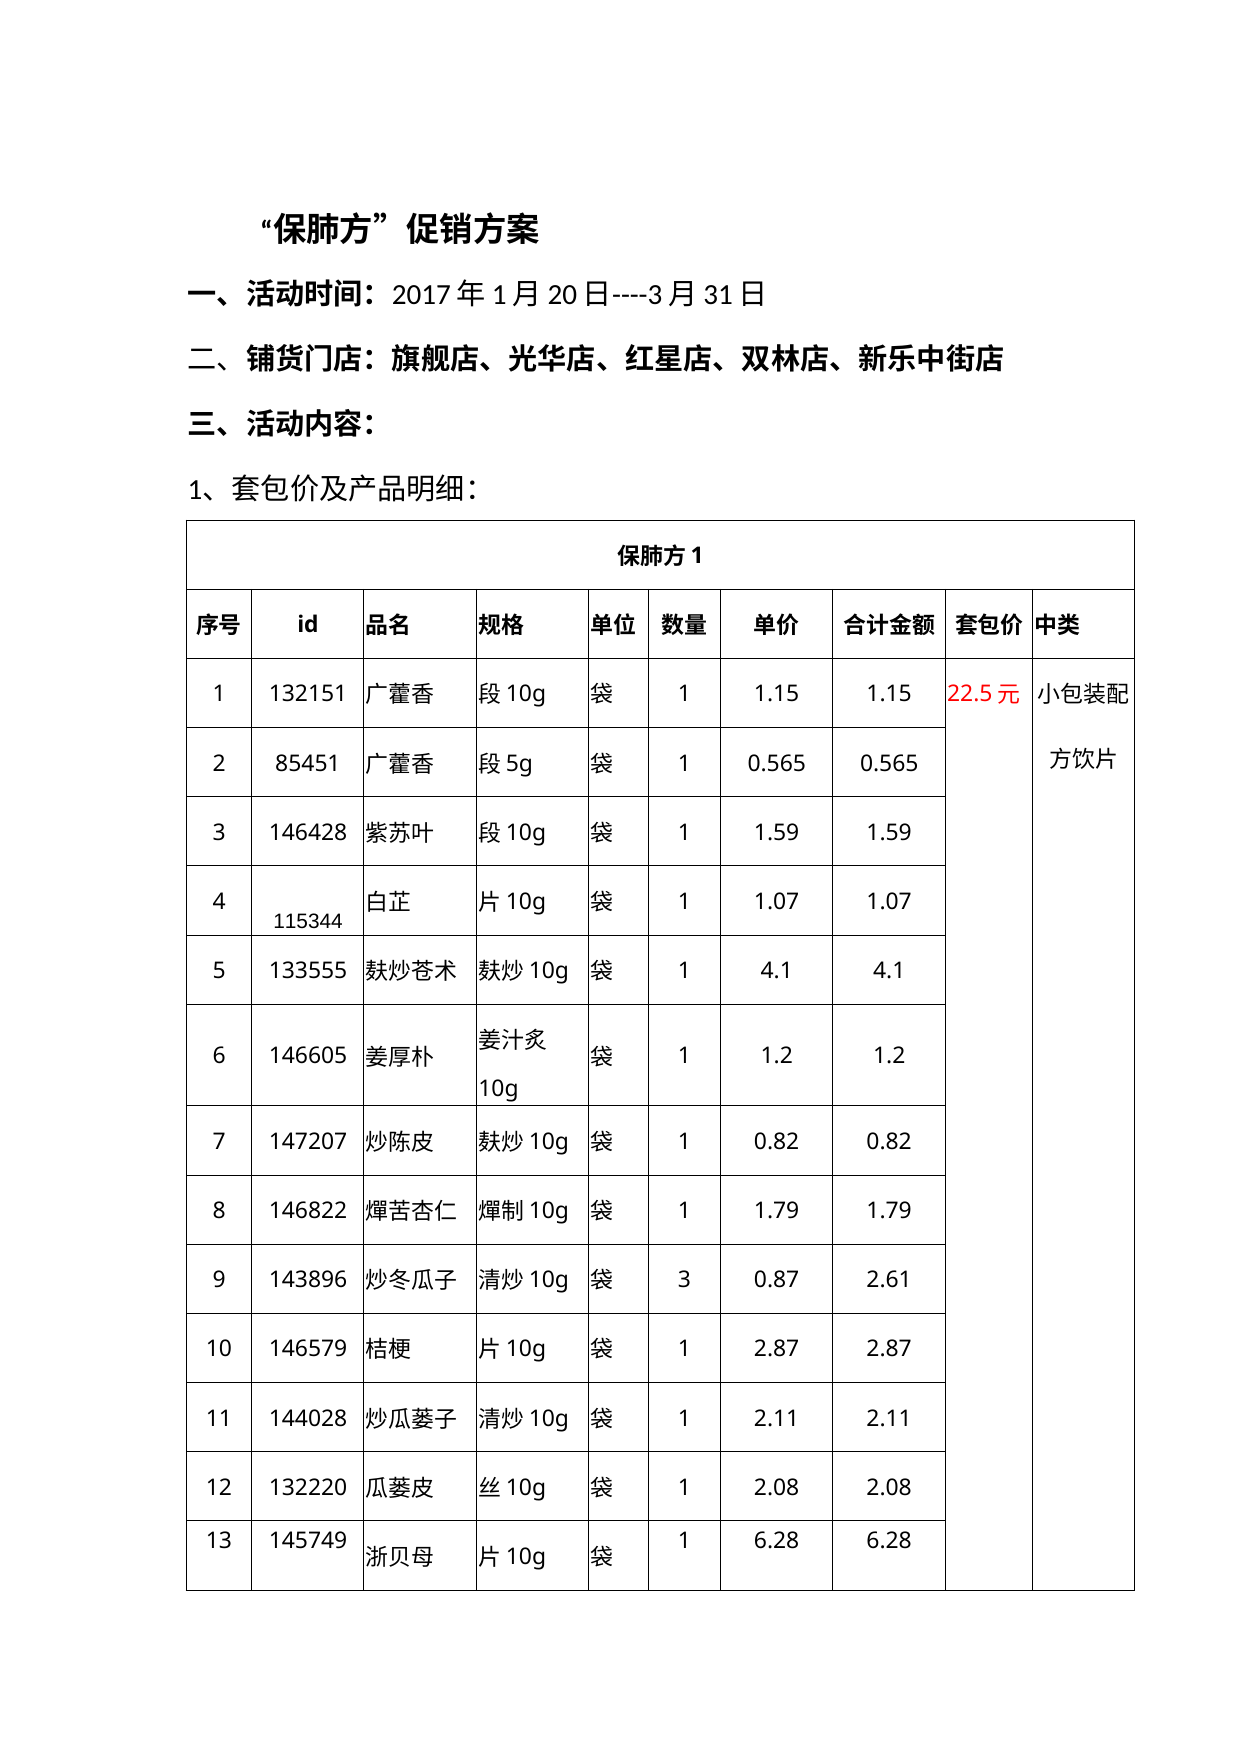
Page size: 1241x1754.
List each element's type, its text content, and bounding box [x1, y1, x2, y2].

table_cell 1 [649, 1452, 720, 1520]
table_cell 1 [649, 866, 720, 934]
table_cell 片10g [477, 866, 588, 934]
table_cell 2.87 [721, 1314, 832, 1382]
table_cell 袋 [589, 1383, 648, 1451]
table_cell 1 [187, 659, 251, 727]
table_cell 5 [187, 936, 251, 1004]
table_cell id [252, 590, 363, 658]
table_cell 146579 [252, 1314, 363, 1382]
table_cell 姜汁炙10g [477, 1005, 588, 1105]
table_cell 147207 [252, 1106, 363, 1174]
table_cell 袋 [589, 1106, 648, 1174]
table_cell 广藿香 [364, 728, 476, 796]
table_cell 1.07 [721, 866, 832, 934]
table_cell 143896 [252, 1245, 363, 1313]
table_cell 132151 [252, 659, 363, 727]
table_cell 0.565 [721, 728, 832, 796]
table_cell 1.2 [721, 1005, 832, 1105]
table_cell 段10g [477, 797, 588, 865]
table_cell 袋 [589, 936, 648, 1004]
table_cell 序号 [187, 590, 251, 658]
table_cell 133555 [252, 936, 363, 1004]
table_cell 套包价 [946, 590, 1032, 658]
table_cell 2.87 [833, 1314, 945, 1382]
table_cell 0.87 [721, 1245, 832, 1313]
table_cell 146605 [252, 1005, 363, 1105]
table_cell 清炒10g [477, 1383, 588, 1451]
table_cell 2.08 [721, 1452, 832, 1520]
table_cell 145749 [252, 1521, 363, 1589]
table_cell 0.565 [833, 728, 945, 796]
table_cell 10 [187, 1314, 251, 1382]
table_cell 132220 [252, 1452, 363, 1520]
table_cell 袋 [589, 1005, 648, 1105]
table_cell 0.82 [833, 1106, 945, 1174]
table_cell 12 [187, 1452, 251, 1520]
table_cell 1.59 [721, 797, 832, 865]
table_cell 炒瓜蒌子 [364, 1383, 476, 1451]
table_cell 85451 [252, 728, 363, 796]
table_cell 瓜蒌皮 [364, 1452, 476, 1520]
table_cell 146428 [252, 797, 363, 865]
table_cell 袋 [589, 1314, 648, 1382]
table_cell 2.11 [721, 1383, 832, 1451]
table_cell 段5g [477, 728, 588, 796]
table_cell 姜厚朴 [364, 1005, 476, 1105]
table_cell 1 [649, 1383, 720, 1451]
table_cell 袋 [589, 1521, 648, 1589]
table_cell 144028 [252, 1383, 363, 1451]
table_cell 13 [187, 1521, 251, 1589]
table_cell 1 [649, 1005, 720, 1105]
table_cell 炒陈皮 [364, 1106, 476, 1174]
table_cell 1 [649, 659, 720, 727]
table_cell 1 [649, 1314, 720, 1382]
table_cell 中类 [1033, 590, 1134, 658]
table_cell 1 [649, 1176, 720, 1244]
table_cell 1 [649, 1521, 720, 1589]
table_cell 7 [187, 1106, 251, 1174]
table_cell 麸炒苍术 [364, 936, 476, 1004]
table_cell 2.61 [833, 1245, 945, 1313]
table_cell 1 [649, 728, 720, 796]
table_cell 数量 [649, 590, 720, 658]
table_cell 1 [649, 936, 720, 1004]
table_cell 袋 [589, 1176, 648, 1244]
list 活动内容： [187, 389, 1053, 454]
table_cell 袋 [589, 1452, 648, 1520]
table_cell 1.2 [833, 1005, 945, 1105]
table_cell 丝10g [477, 1452, 588, 1520]
table_cell 4.1 [721, 936, 832, 1004]
table_cell 白芷 [364, 866, 476, 934]
table_cell 1.79 [721, 1176, 832, 1244]
table_cell 合计金额 [833, 590, 945, 658]
table_cell 紫苏叶 [364, 797, 476, 865]
table_cell 11 [187, 1383, 251, 1451]
table_cell 1.59 [833, 797, 945, 865]
table_cell 片10g [477, 1314, 588, 1382]
table_cell 广藿香 [364, 659, 476, 727]
table_cell 燀苦杏仁 [364, 1176, 476, 1244]
table_cell 146822 [252, 1176, 363, 1244]
table_cell 1 [649, 797, 720, 865]
list 活动时间：2017年1月20日----3月31日 [187, 259, 1053, 324]
table_cell 1 [649, 1106, 720, 1174]
table_cell 0.82 [721, 1106, 832, 1174]
table_cell 115344 [252, 866, 363, 934]
text “保肺方”促销方案 [187, 194, 1053, 259]
table_cell 袋 [589, 728, 648, 796]
table_cell 1.79 [833, 1176, 945, 1244]
table_cell 3 [649, 1245, 720, 1313]
table_cell 袋 [589, 797, 648, 865]
table_cell 麸炒10g [477, 1106, 588, 1174]
table_cell 6.28 [833, 1521, 945, 1589]
table_cell 小包装配方饮片 [1033, 659, 1134, 1589]
table_cell 6.28 [721, 1521, 832, 1589]
table_cell 1.15 [721, 659, 832, 727]
list 套包价及产品明细： [187, 454, 1053, 519]
table_cell 品名 [364, 590, 476, 658]
table_cell 袋 [589, 659, 648, 727]
table_cell 袋 [589, 866, 648, 934]
table_cell 炒冬瓜子 [364, 1245, 476, 1313]
table_cell 9 [187, 1245, 251, 1313]
table_cell 燀制10g [477, 1176, 588, 1244]
table_cell 3 [187, 797, 251, 865]
table_cell 片10g [477, 1521, 588, 1589]
table_cell 段10g [477, 659, 588, 727]
table_cell 4.1 [833, 936, 945, 1004]
table_cell 袋 [589, 1245, 648, 1313]
table_cell 2.11 [833, 1383, 945, 1451]
table_cell 6 [187, 1005, 251, 1105]
table_cell 单价 [721, 590, 832, 658]
list 铺货门店：旗舰店、光华店、红星店、双林店、新乐中街店 [187, 324, 1053, 389]
table_cell 1.15 [833, 659, 945, 727]
table_cell 桔梗 [364, 1314, 476, 1382]
table_cell 4 [187, 866, 251, 934]
table_cell 2 [187, 728, 251, 796]
table_cell 规格 [477, 590, 588, 658]
table_cell 清炒10g [477, 1245, 588, 1313]
table_cell 1.07 [833, 866, 945, 934]
table_cell 麸炒10g [477, 936, 588, 1004]
table_header 保肺方1 [187, 521, 1134, 589]
table_cell 浙贝母 [364, 1521, 476, 1589]
table_cell 单位 [589, 590, 648, 658]
table_cell 8 [187, 1176, 251, 1244]
table_cell 22.5元 [946, 659, 1032, 1589]
table_cell 2.08 [833, 1452, 945, 1520]
